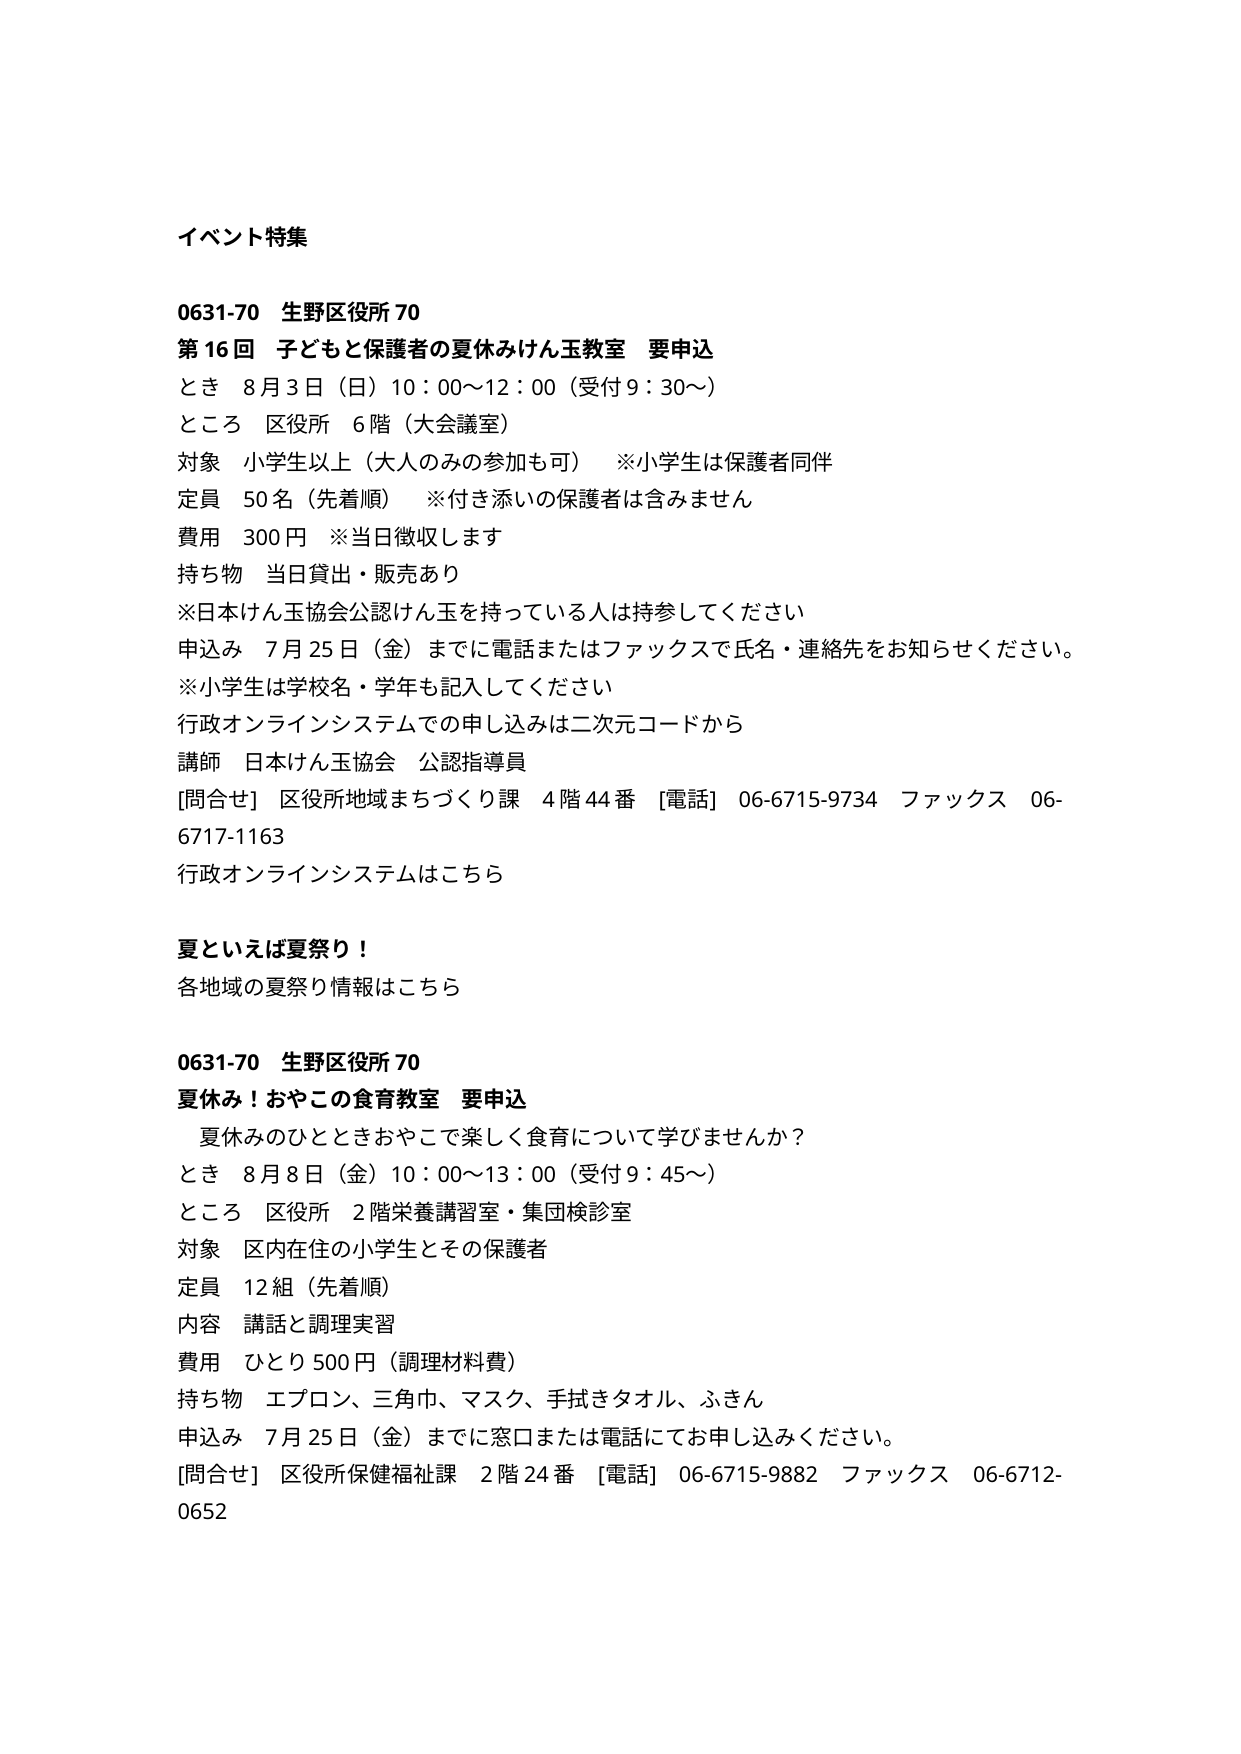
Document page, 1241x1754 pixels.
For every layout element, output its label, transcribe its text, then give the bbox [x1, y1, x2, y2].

text 講師 日本けん玉協会 公認指導員 [177, 742, 1063, 779]
text 夏といえば夏祭り！ [177, 929, 1063, 967]
text 定員 12組（先着順） [177, 1267, 1063, 1304]
text イベント特集 [177, 217, 1063, 254]
text ※日本けん玉協会公認けん玉を持っている人は持参してください [177, 592, 1063, 629]
text 各地域の夏祭り情報はこちら [177, 967, 1063, 1004]
text ところ 区役所 2階栄養講習室・集団検診室 [177, 1192, 1063, 1229]
text [問合せ] 区役所保健福祉課 2階24番 [電話] 06-6715-9882 ファックス 06-6712-0652 [177, 1454, 1063, 1529]
text 費用 ひとり500円（調理材料費） [177, 1342, 1063, 1379]
text 行政オンラインシステムはこちら [177, 854, 1063, 892]
text 申込み 7月25日（金）までに電話またはファックスで氏名・連絡先をお知らせください。※小学生は学校名・学年も記入してください [177, 629, 1063, 704]
text 申込み 7月25日（金）までに窓口または電話にてお申し込みください。 [177, 1417, 1063, 1454]
text 持ち物 エプロン、三角巾、マスク、手拭きタオル、ふきん [177, 1379, 1063, 1417]
text 夏休み！おやこの食育教室 要申込 [177, 1079, 1063, 1117]
text 第16回 子どもと保護者の夏休みけん玉教室 要申込 [177, 329, 1063, 367]
text ところ 区役所 6階（大会議室） [177, 404, 1063, 442]
text [問合せ] 区役所地域まちづくり課 4階44番 [電話] 06-6715-9734 ファックス 06-6717-1163 [177, 779, 1063, 854]
text 0631-70 生野区役所70 [177, 1042, 1063, 1079]
text 対象 小学生以上（大人のみの参加も可） ※小学生は保護者同伴 [177, 442, 1063, 479]
text 費用 300円 ※当日徴収します [177, 517, 1063, 554]
text 行政オンラインシステムでの申し込みは二次元コードから [177, 704, 1063, 742]
text 夏休みのひとときおやこで楽しく食育について学びませんか？ [177, 1117, 1063, 1154]
text 内容 講話と調理実習 [177, 1304, 1063, 1342]
text 定員 50名（先着順） ※付き添いの保護者は含みません [177, 479, 1063, 517]
text 0631-70 生野区役所70 [177, 292, 1063, 329]
text 持ち物 当日貸出・販売あり [177, 554, 1063, 592]
text とき 8月8日（金）10：00～13：00（受付9：45～） [177, 1154, 1063, 1192]
text 対象 区内在住の小学生とその保護者 [177, 1229, 1063, 1267]
text とき 8月3日（日）10：00～12：00（受付9：30～） [177, 367, 1063, 404]
